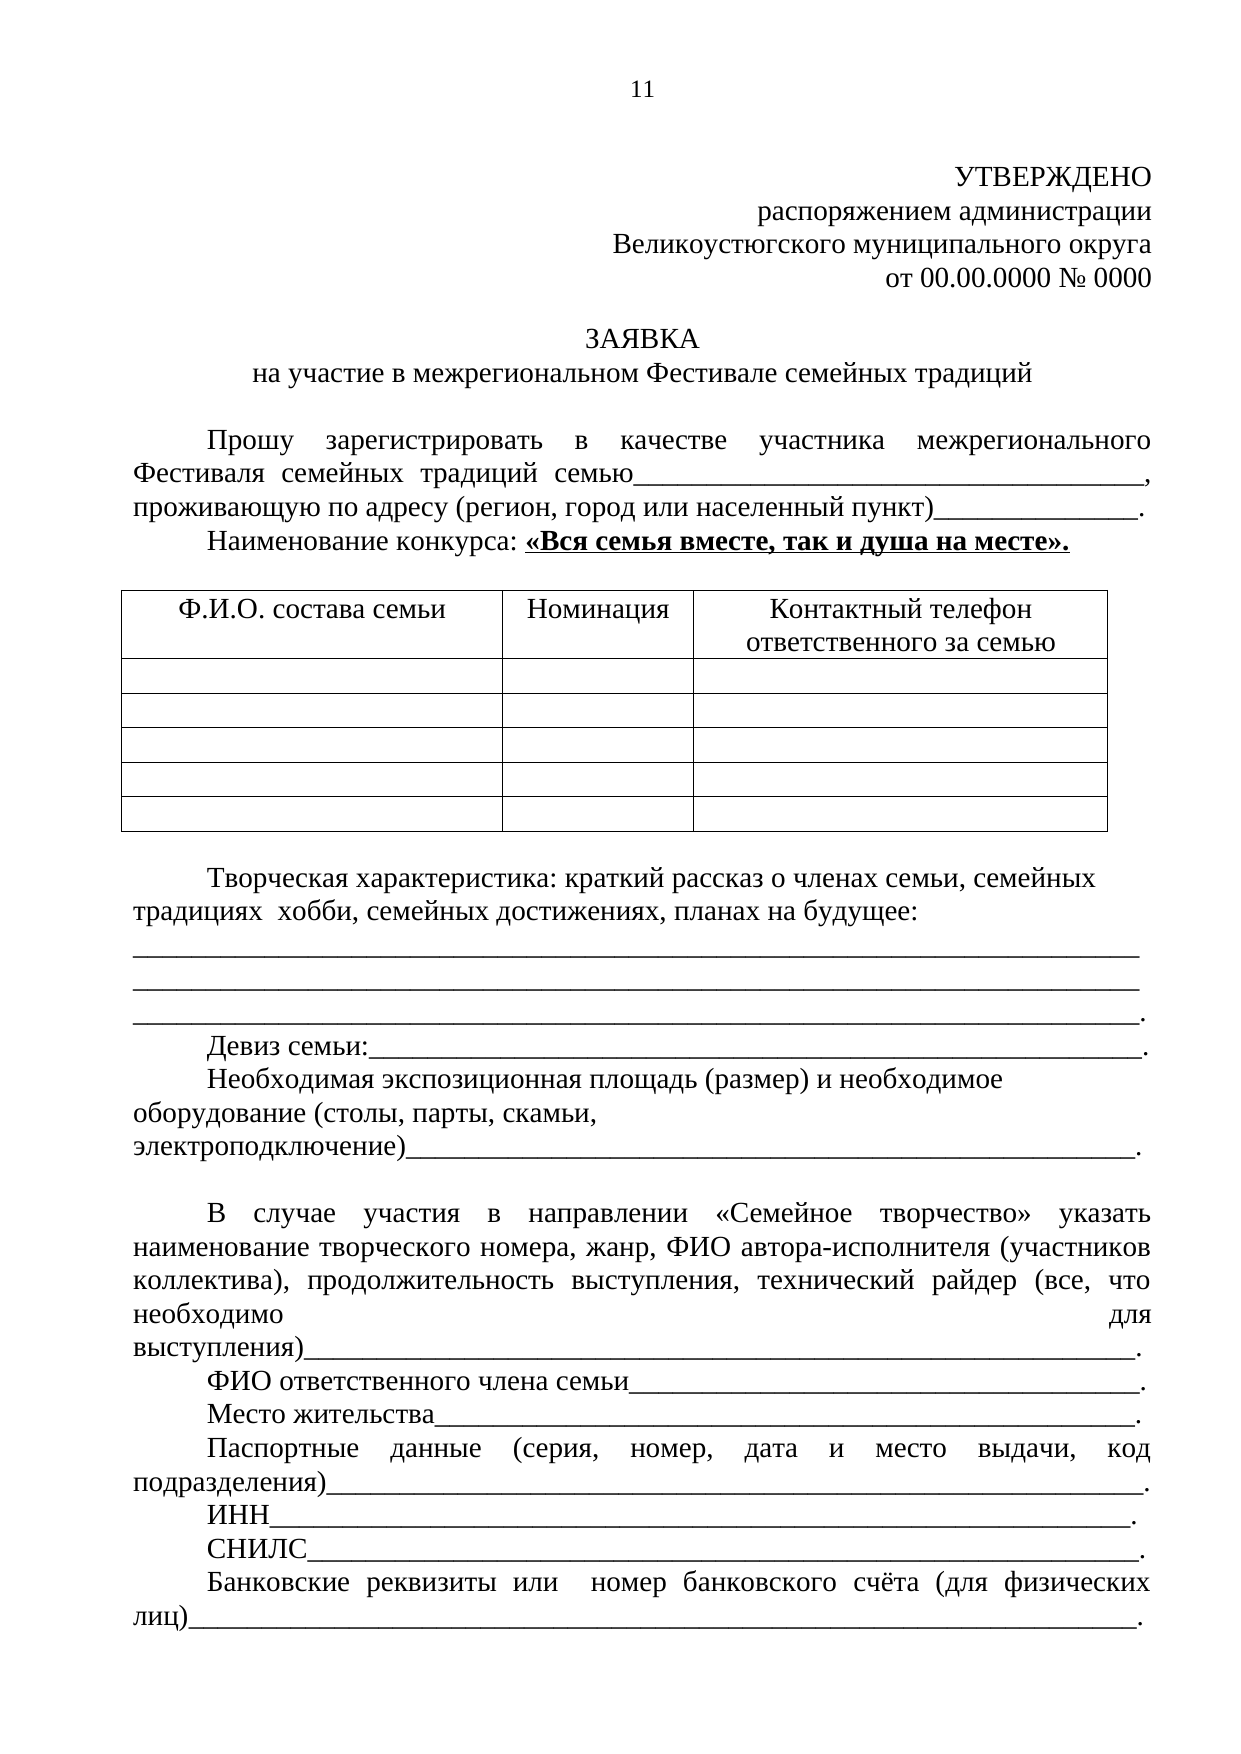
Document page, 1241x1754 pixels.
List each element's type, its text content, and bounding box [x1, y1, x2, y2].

table_header Контактный телефон ответственного за семью [694, 591, 1107, 658]
text ФИО ответственного члена семьи___________________________________. [133, 1363, 1152, 1397]
table_cell [122, 728, 502, 762]
text от 00.00.0000 № 0000 [133, 260, 1152, 293]
text _______________________________________________________________________________________________________________________________________________________________________________________________________________. [133, 927, 1152, 1028]
text Банковские реквизиты или номер банковского счёта (для физических лиц)_________________________________________________________________. [133, 1564, 1152, 1631]
table_cell [122, 659, 502, 692]
text Великоустюгского муниципального округа [133, 226, 1152, 260]
text Необходимая экспозиционная площадь (размер) и необходимое оборудование (столы, парты, скамьи, электроподключение)__________________________________________________. [133, 1061, 1152, 1162]
text на участие в межрегиональном Фестивале семейных традиций [133, 355, 1152, 388]
table_cell [122, 797, 502, 831]
table_cell [122, 694, 502, 727]
table_header Ф.И.О. состава семьи [122, 591, 502, 658]
text Наименование конкурса: «Вся семья вместе, так и душа на месте». [133, 523, 1152, 556]
table_cell [122, 763, 502, 796]
table_cell [503, 797, 693, 831]
text В случае участия в направлении «Семейное творчество» указать наименование творческого номера, жанр, ФИО автора-исполнителя (участников коллектива), продолжительность выступления, технический райдер (все, что необходимо для выступления)_________________________________________________________. [133, 1195, 1152, 1363]
table_cell [694, 659, 1107, 692]
table_cell [694, 797, 1107, 831]
text Паспортные данные (серия, номер, дата и место выдачи, код подразделения)________________________________________________________. [133, 1430, 1152, 1497]
table_cell [694, 728, 1107, 762]
text Творческая характеристика: краткий рассказ о членах семьи, семейных традициях хобби, семейных достижениях, планах на будущее: [133, 860, 1152, 927]
table_cell [503, 763, 693, 796]
text распоряжением администрации [133, 193, 1152, 226]
text УТВЕРЖДЕНО [133, 159, 1152, 193]
table_cell [503, 659, 693, 692]
text Девиз семьи:_____________________________________________________. [133, 1028, 1152, 1061]
text СНИЛС_________________________________________________________. [133, 1531, 1152, 1564]
text Прошу зарегистрировать в качестве участника межрегионального Фестиваля семейных традиций семью___________________________________, проживающую по адресу (регион, город или населенный пункт)______________. [133, 422, 1152, 523]
text ИНН___________________________________________________________. [133, 1497, 1152, 1531]
table_cell [503, 728, 693, 762]
text Место жительства________________________________________________. [133, 1397, 1152, 1430]
text ЗАЯВКА [133, 321, 1152, 355]
table_cell [694, 694, 1107, 727]
table_cell [694, 763, 1107, 796]
table_cell [503, 694, 693, 727]
table_header Номинация [503, 591, 693, 658]
